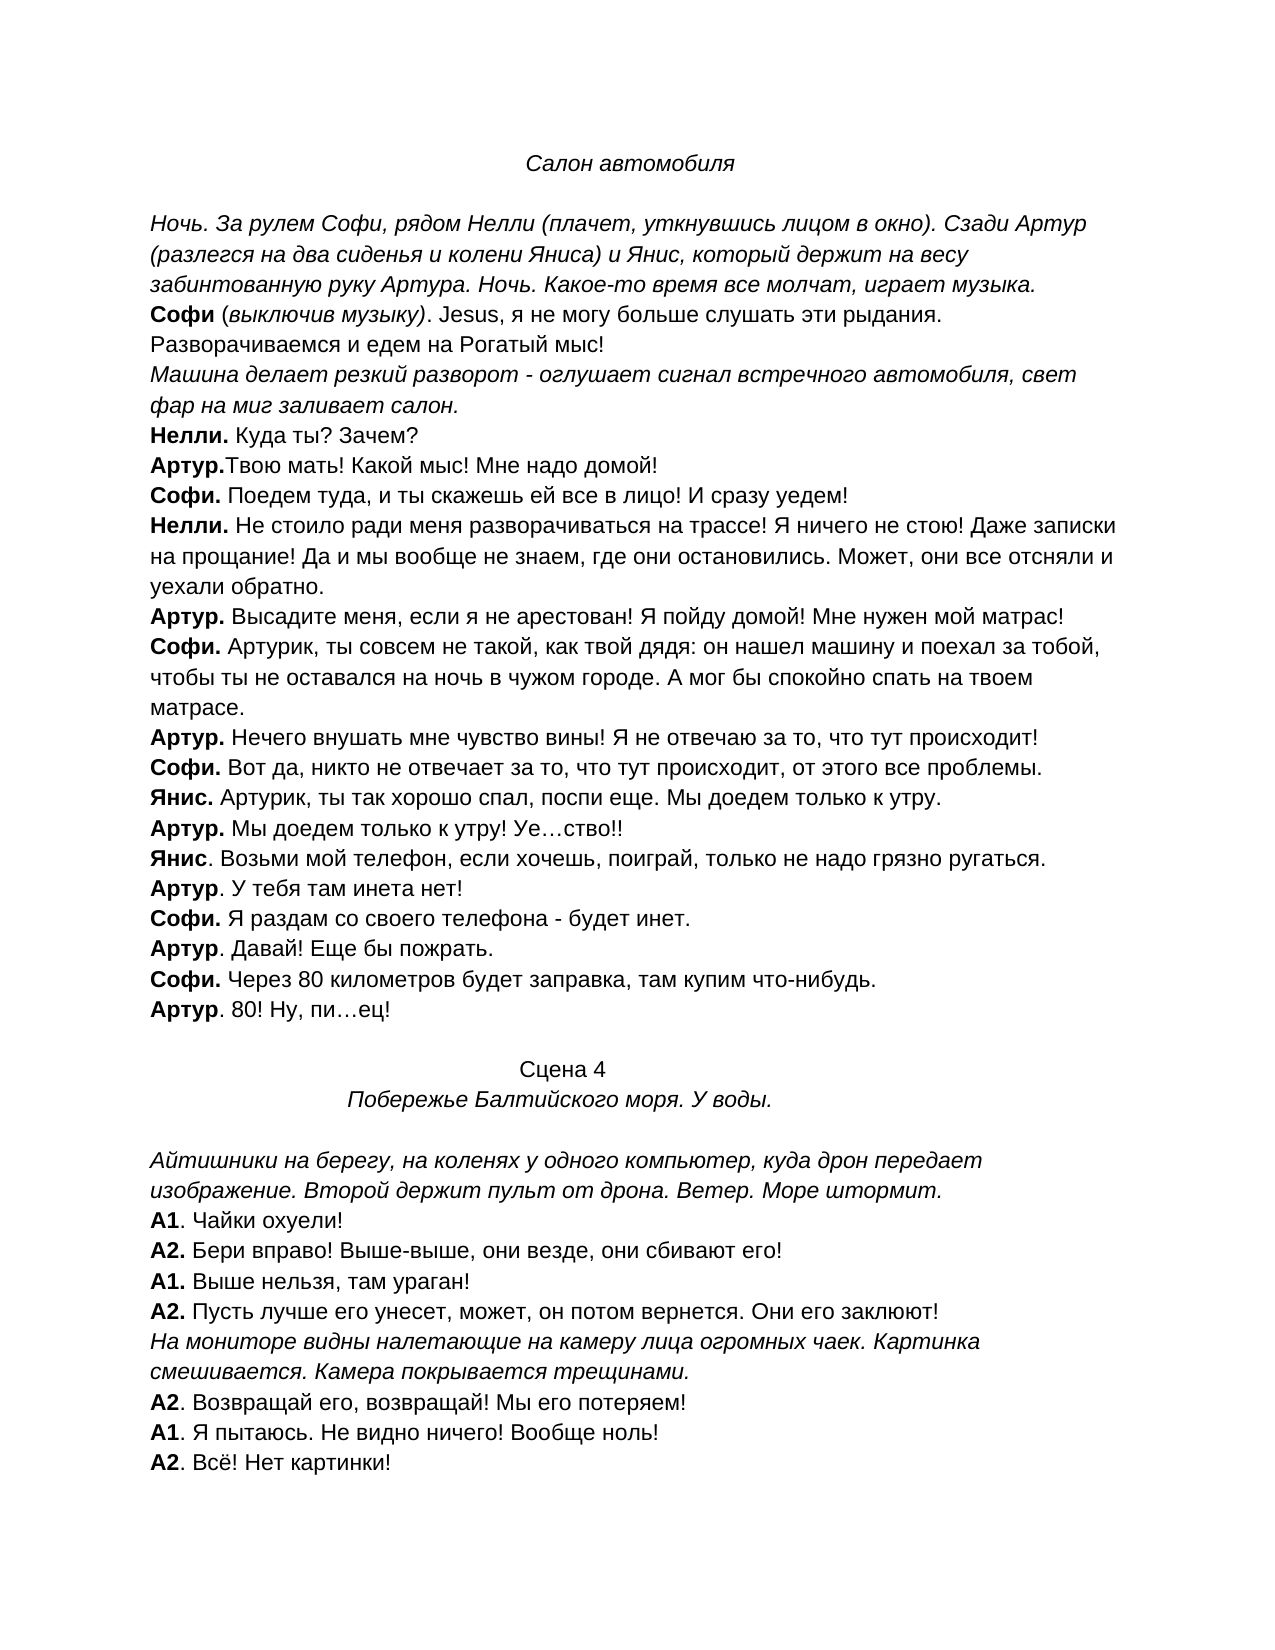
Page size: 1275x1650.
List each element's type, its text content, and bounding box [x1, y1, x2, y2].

text Побережье Балтийского моря. У воды. [150, 1086, 1125, 1113]
text Янис. Артурик, ты так хорошо спал, поспи еще. Мы доедем только к утру. [150, 784, 1125, 811]
text Артур. 80! Ну, пи…ец! [150, 996, 1125, 1022]
text Нелли. Не стоило ради меня разворачиваться на трассе! Я ничего не стою! Даже записки на прощание! Да и мы вообще не знаем, где они остановились. Может, они все отсняли и уехали обратно. [150, 512, 1125, 599]
text Софи. Вот да, никто не отвечает за то, что тут происходит, от этого все проблемы. [150, 754, 1125, 781]
text А2. Возвращай его, возвращай! Мы его потеряем! [150, 1388, 1125, 1415]
text Артур. Нечего внушать мне чувство вины! Я не отвечаю за то, что тут происходит! [150, 724, 1125, 750]
text Ночь. За рулем Софи, рядом Нелли (плачет, уткнувшись лицом в окно). Сзади Артур (разлегся на два сиденья и колени Яниса) и Янис, который держит на весу забинтованную руку Артура. Ночь. Какое-то время все молчат, играет музыка. [150, 210, 1125, 297]
text Сцена 4 [150, 1056, 1125, 1083]
text Софи (выключив музыку). Jesus, я не могу больше слушать эти рыдания. Разворачиваемся и едем на Рогатый мыс! [150, 301, 1125, 358]
text А2. Всё! Нет картинки! [150, 1449, 1125, 1475]
text Артур. У тебя там инета нет! [150, 875, 1125, 901]
text Артур. Давай! Еще бы пожрать. [150, 935, 1125, 962]
text Янис. Возьми мой телефон, если хочешь, поиграй, только не надо грязно ругаться. [150, 845, 1125, 871]
text А2. Пусть лучше его унесет, может, он потом вернется. Они его заклюют! [150, 1298, 1125, 1324]
text Машина делает резкий разворот - оглушает сигнал встречного автомобиля, свет фар на миг заливает салон. [150, 361, 1125, 418]
text Софи. Я раздам со своего телефона - будет инет. [150, 905, 1125, 932]
text На мониторе видны налетающие на камеру лица огромных чаек. Картинка смешивается. Камера покрывается трещинами. [150, 1328, 1125, 1385]
text Артур. Высадите меня, если я не арестован! Я пойду домой! Мне нужен мой матрас! [150, 603, 1125, 629]
text Нелли. Куда ты? Зачем? [150, 422, 1125, 448]
text А2. Бери вправо! Выше-выше, они везде, они сбивают его! [150, 1237, 1125, 1264]
text Софи. Поедем туда, и ты скажешь ей все в лицо! И сразу уедем! [150, 482, 1125, 509]
text А1. Выше нельзя, там ураган! [150, 1268, 1125, 1294]
text Софи. Артурик, ты совсем не такой, как твой дядя: он нашел машину и поехал за тобой, чтобы ты не оставался на ночь в чужом городе. А мог бы спокойно спать на твоем матрасе. [150, 633, 1125, 720]
text Айтишники на берегу, на коленях у одного компьютер, куда дрон передает изображение. Второй держит пульт от дрона. Ветер. Море штормит. [150, 1147, 1125, 1203]
text А1. Чайки охуели! [150, 1207, 1125, 1234]
text А1. Я пытаюсь. Не видно ничего! Вообще ноль! [150, 1419, 1125, 1445]
text Софи. Через 80 километров будет заправка, там купим что-нибудь. [150, 966, 1125, 992]
text Артур.Твою мать! Какой мыс! Мне надо домой! [150, 452, 1125, 478]
text Салон автомобиля [150, 150, 1125, 176]
text Артур. Мы доедем только к утру! Уе…ство!! [150, 814, 1125, 841]
